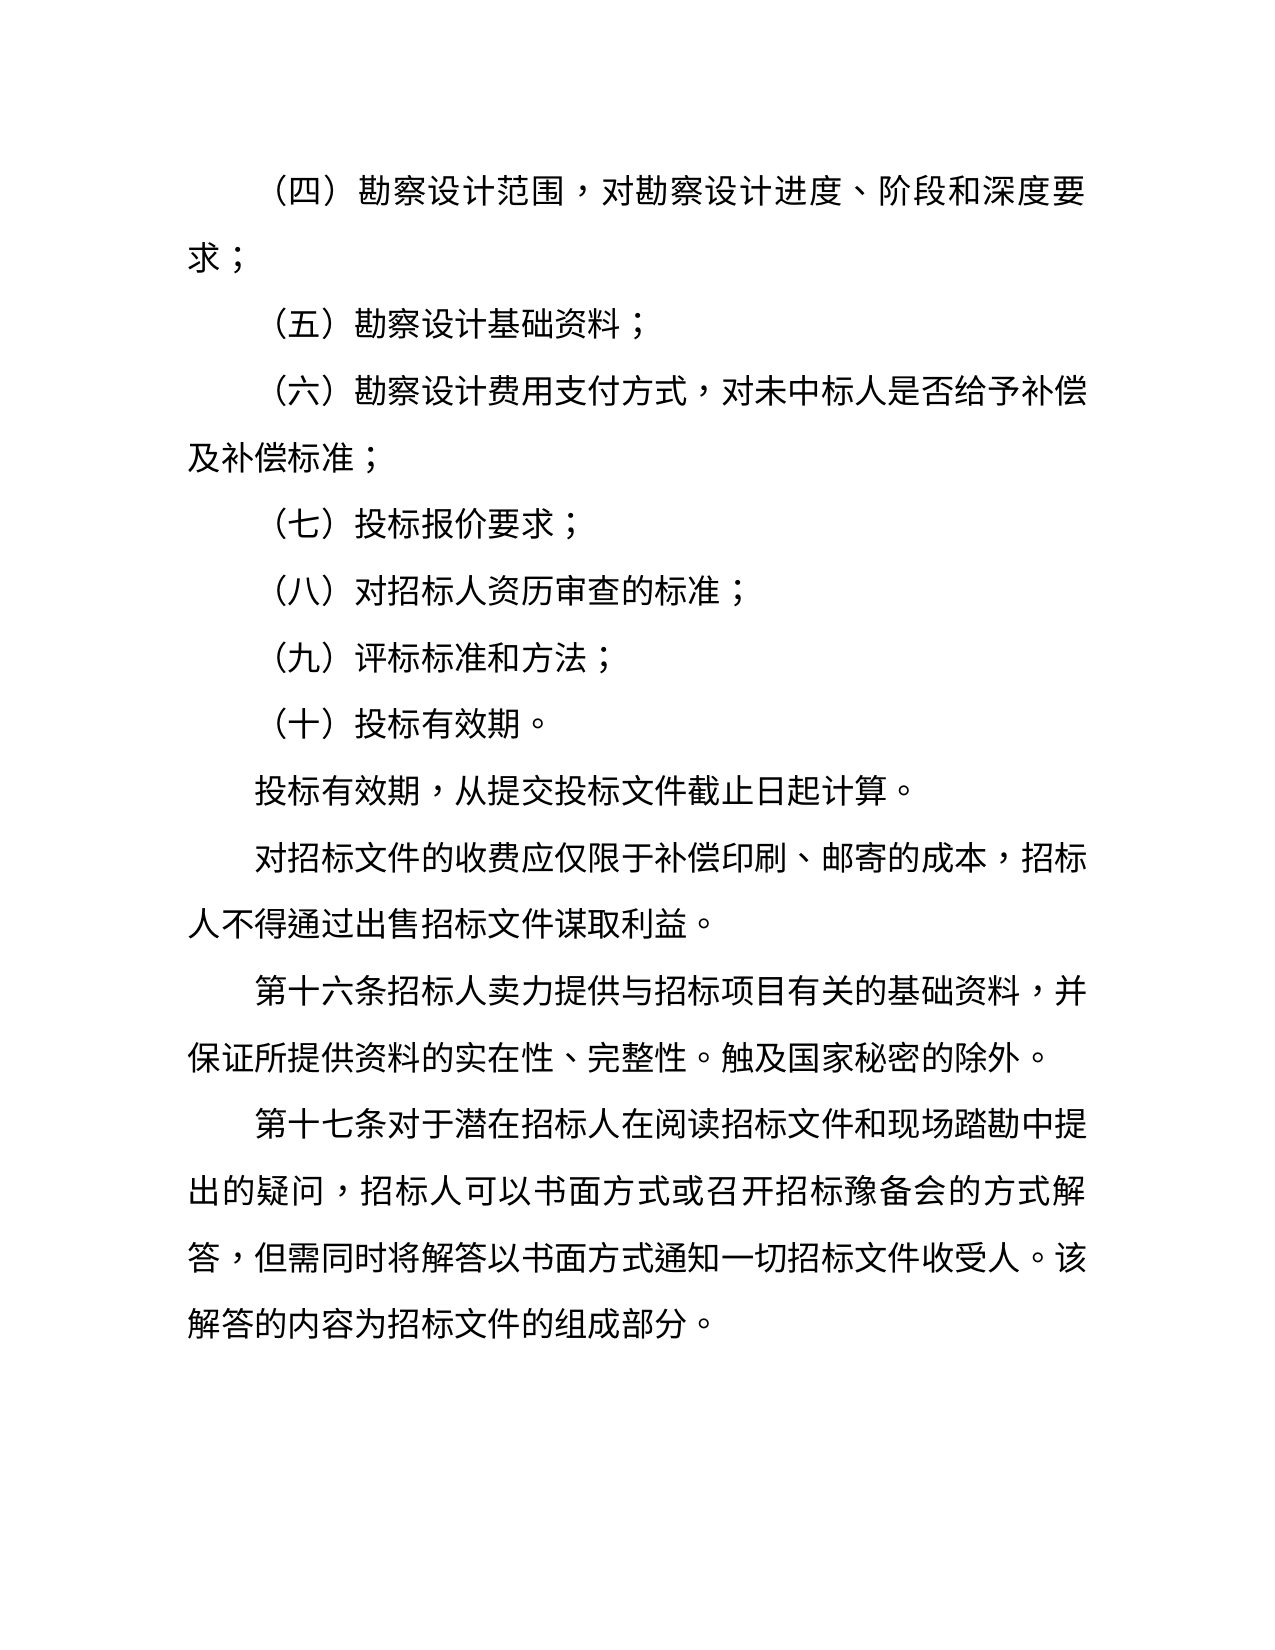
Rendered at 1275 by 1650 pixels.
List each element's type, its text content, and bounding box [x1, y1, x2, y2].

text （八）对招标人资历审查的标准； [187, 550, 1087, 617]
text （四）勘察设计范围，对勘察设计进度、阶段和深度要求； [187, 150, 1087, 283]
text 第十七条对于潜在招标人在阅读招标文件和现场踏勘中提出的疑问，招标人可以书面方式或召开招标豫备会的方式解答，但需同时将解答以书面方式通知一切招标文件收受人。该解答的内容为招标文件的组成部分。 [187, 1083, 1087, 1350]
text 对招标文件的收费应仅限于补偿印刷、邮寄的成本，招标人不得通过出售招标文件谋取利益。 [187, 817, 1087, 950]
text （五）勘察设计基础资料； [187, 283, 1087, 350]
text （七）投标报价要求； [187, 483, 1087, 550]
text （六）勘察设计费用支付方式，对未中标人是否给予补偿及补偿标准； [187, 350, 1087, 483]
text 第十六条招标人卖力提供与招标项目有关的基础资料，并保证所提供资料的实在性、完整性。触及国家秘密的除外。 [187, 950, 1087, 1083]
text （十）投标有效期。 [187, 683, 1087, 750]
text （九）评标标准和方法； [187, 617, 1087, 683]
text 投标有效期，从提交投标文件截止日起计算。 [187, 750, 1087, 817]
